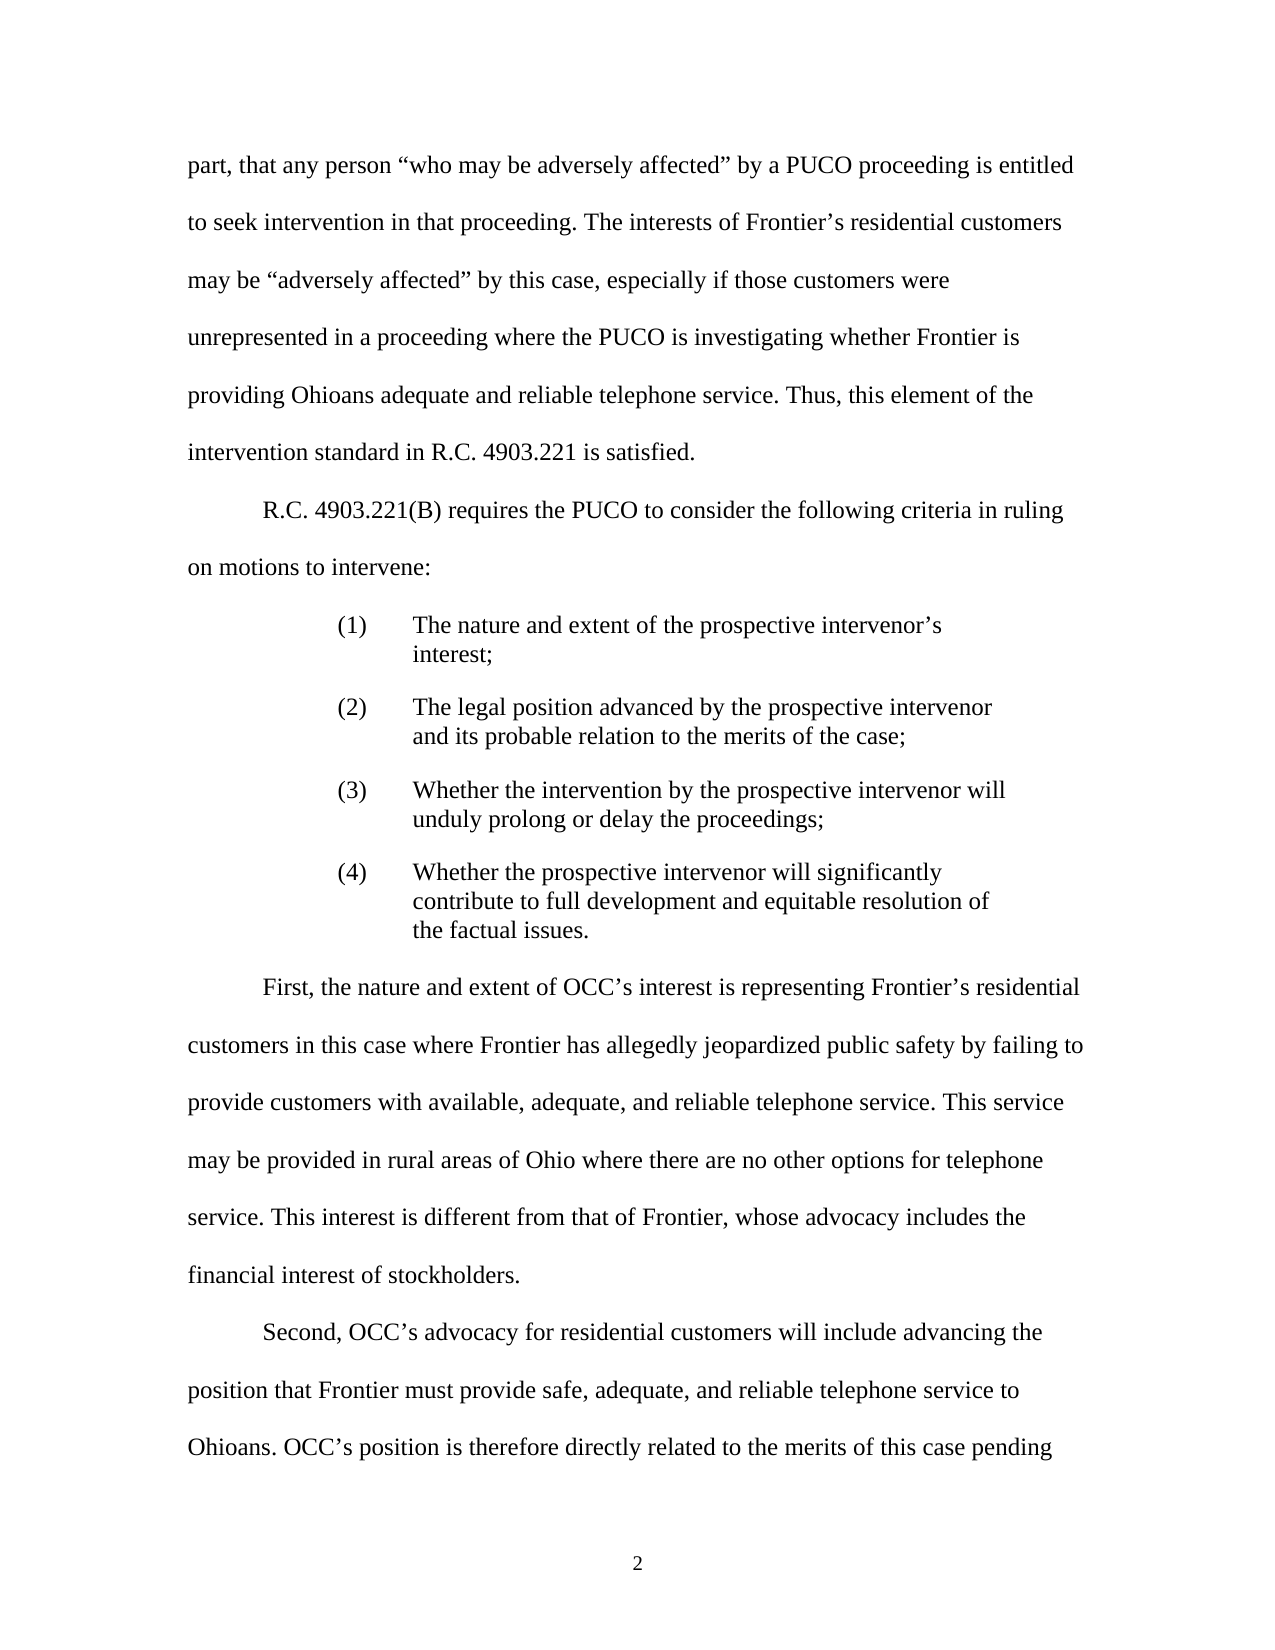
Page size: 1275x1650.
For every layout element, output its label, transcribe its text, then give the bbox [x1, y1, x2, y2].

text (2) The legal position advanced by the prospective intervenor and its probable relation to the merits of the case; [337, 692, 1012, 750]
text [187, 150, 1091, 466]
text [187, 1317, 1087, 1461]
text (3) Whether the intervention by the prospective intervenor will unduly prolong or delay the proceedings; [337, 775, 1012, 832]
text (1) The nature and extent of the prospective intervenor’s interest; [337, 610, 1012, 667]
text First, the nature and extent of OCC’s interest is representing Frontier’s residential customers in this case where Frontier has allegedly jeopardized public safety by failing to provide customers with available, adequate, and reliable telephone service. This service may be provided in rural areas of Ohio where there are no other options for telephone service. This interest is different from that of Frontier, whose advocacy includes the financial interest of stockholders. [187, 972, 1087, 1289]
text R.C. 4903.221(B) requires the PUCO to consider the following criteria in ruling on motions to intervene: [187, 495, 1087, 581]
text (4) Whether the prospective intervenor will significantly contribute to full development and equitable resolution of the factual issues. [337, 857, 1012, 944]
